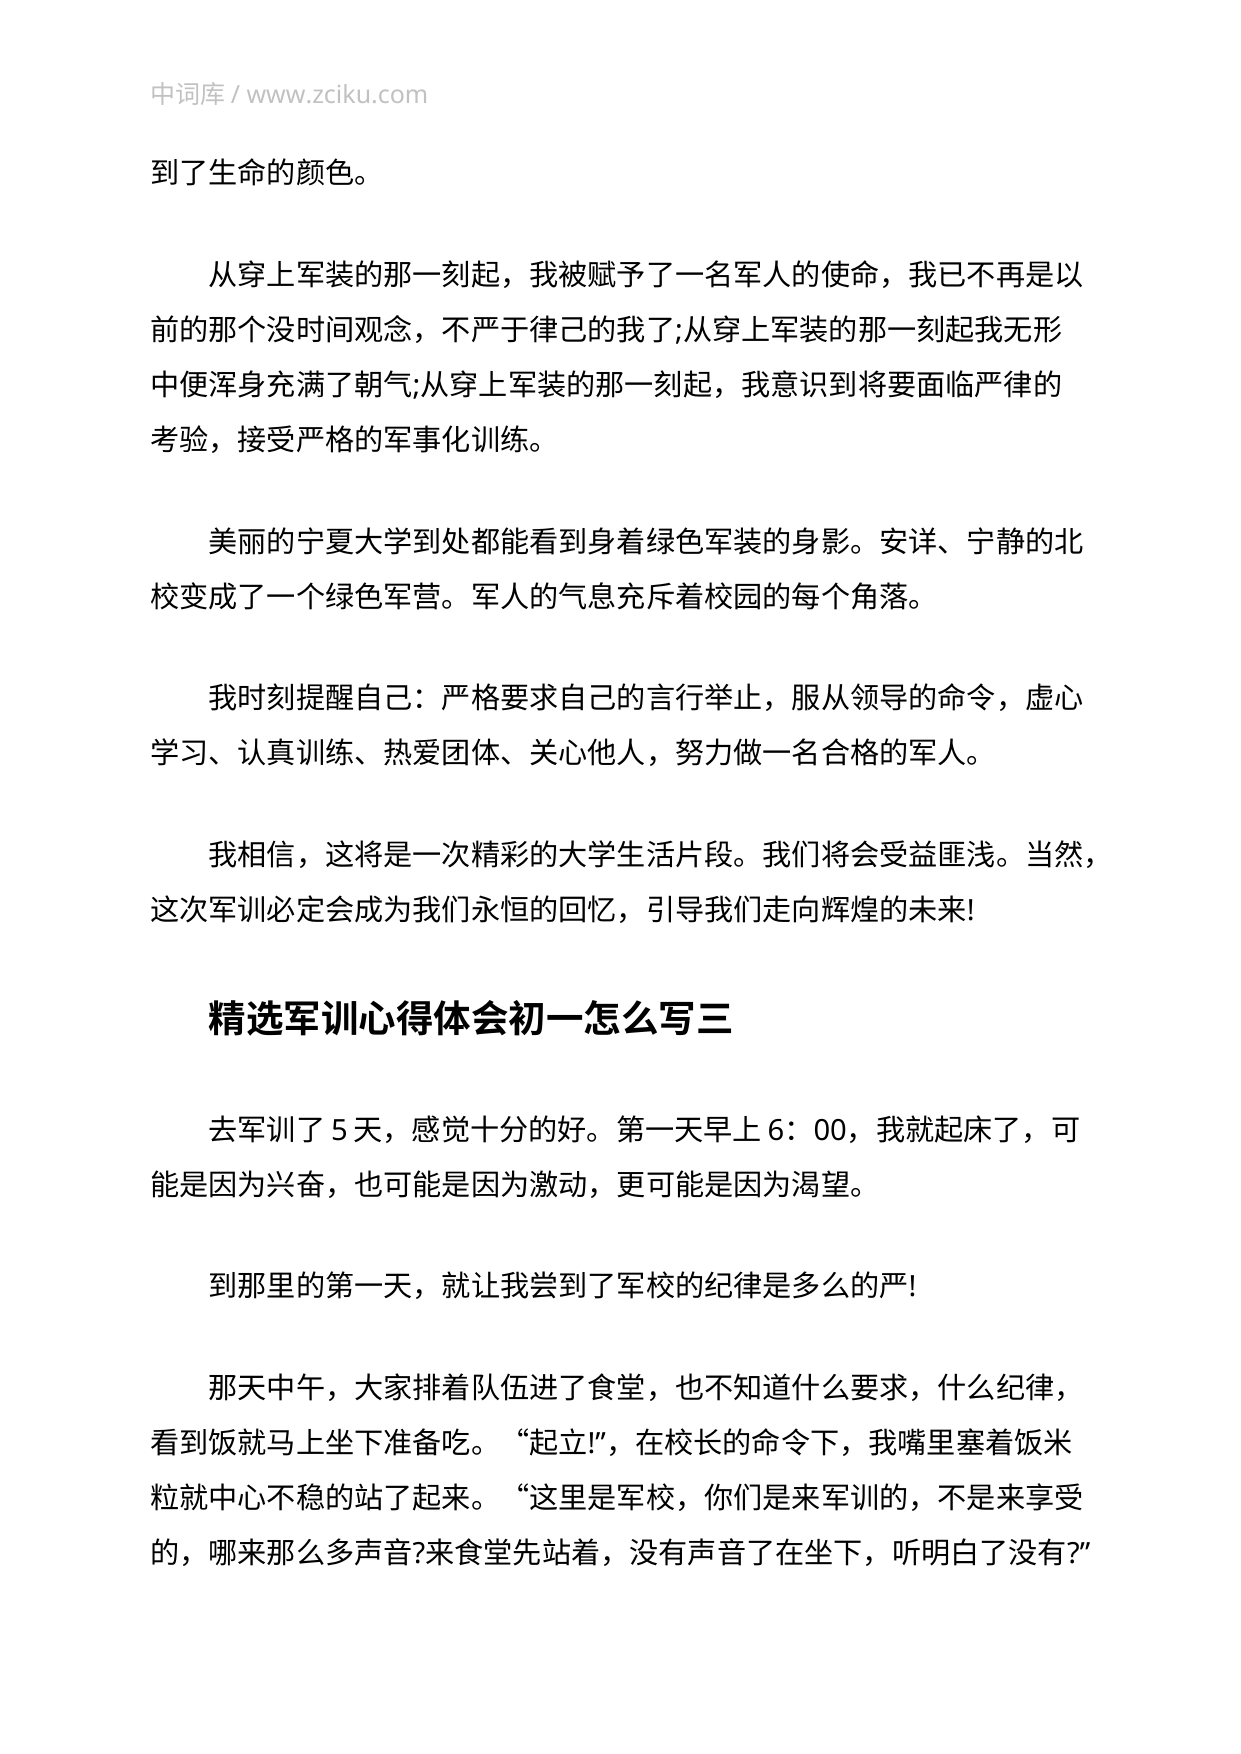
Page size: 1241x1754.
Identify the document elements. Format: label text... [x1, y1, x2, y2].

text 美丽的宁夏大学到处都能看到身着绿色军装的身影。安详、宁静的北校变成了一个绿色军营。军人的气息充斥着校园的每个角落。 [150, 518, 1090, 616]
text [150, 1365, 1090, 1572]
text 我相信，这将是一次精彩的大学生活片段。我们将会受益匪浅。当然，这次军训必定会成为我们永恒的回忆，引导我们走向辉煌的未来! [150, 832, 1090, 929]
text 精选军训心得体会初一怎么写三 [150, 989, 1090, 1043]
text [150, 150, 1090, 192]
text 从穿上军装的那一刻起，我被赋予了一名军人的使命，我已不再是以前的那个没时间观念，不严于律己的我了;从穿上军装的那一刻起我无形中便浑身充满了朝气;从穿上军装的那一刻起，我意识到将要面临严律的考验，接受严格的军事化训练。 [150, 252, 1090, 459]
text 到那里的第一天，就让我尝到了军校的纪律是多么的严! [150, 1263, 1090, 1305]
text 去军训了5天，感觉十分的好。第一天早上6：00，我就起床了，可能是因为兴奋，也可能是因为激动，更可能是因为渴望。 [150, 1106, 1090, 1203]
text 我时刻提醒自己：严格要求自己的言行举止，服从领导的命令，虚心学习、认真训练、热爱团体、关心他人，努力做一名合格的军人。 [150, 675, 1090, 772]
